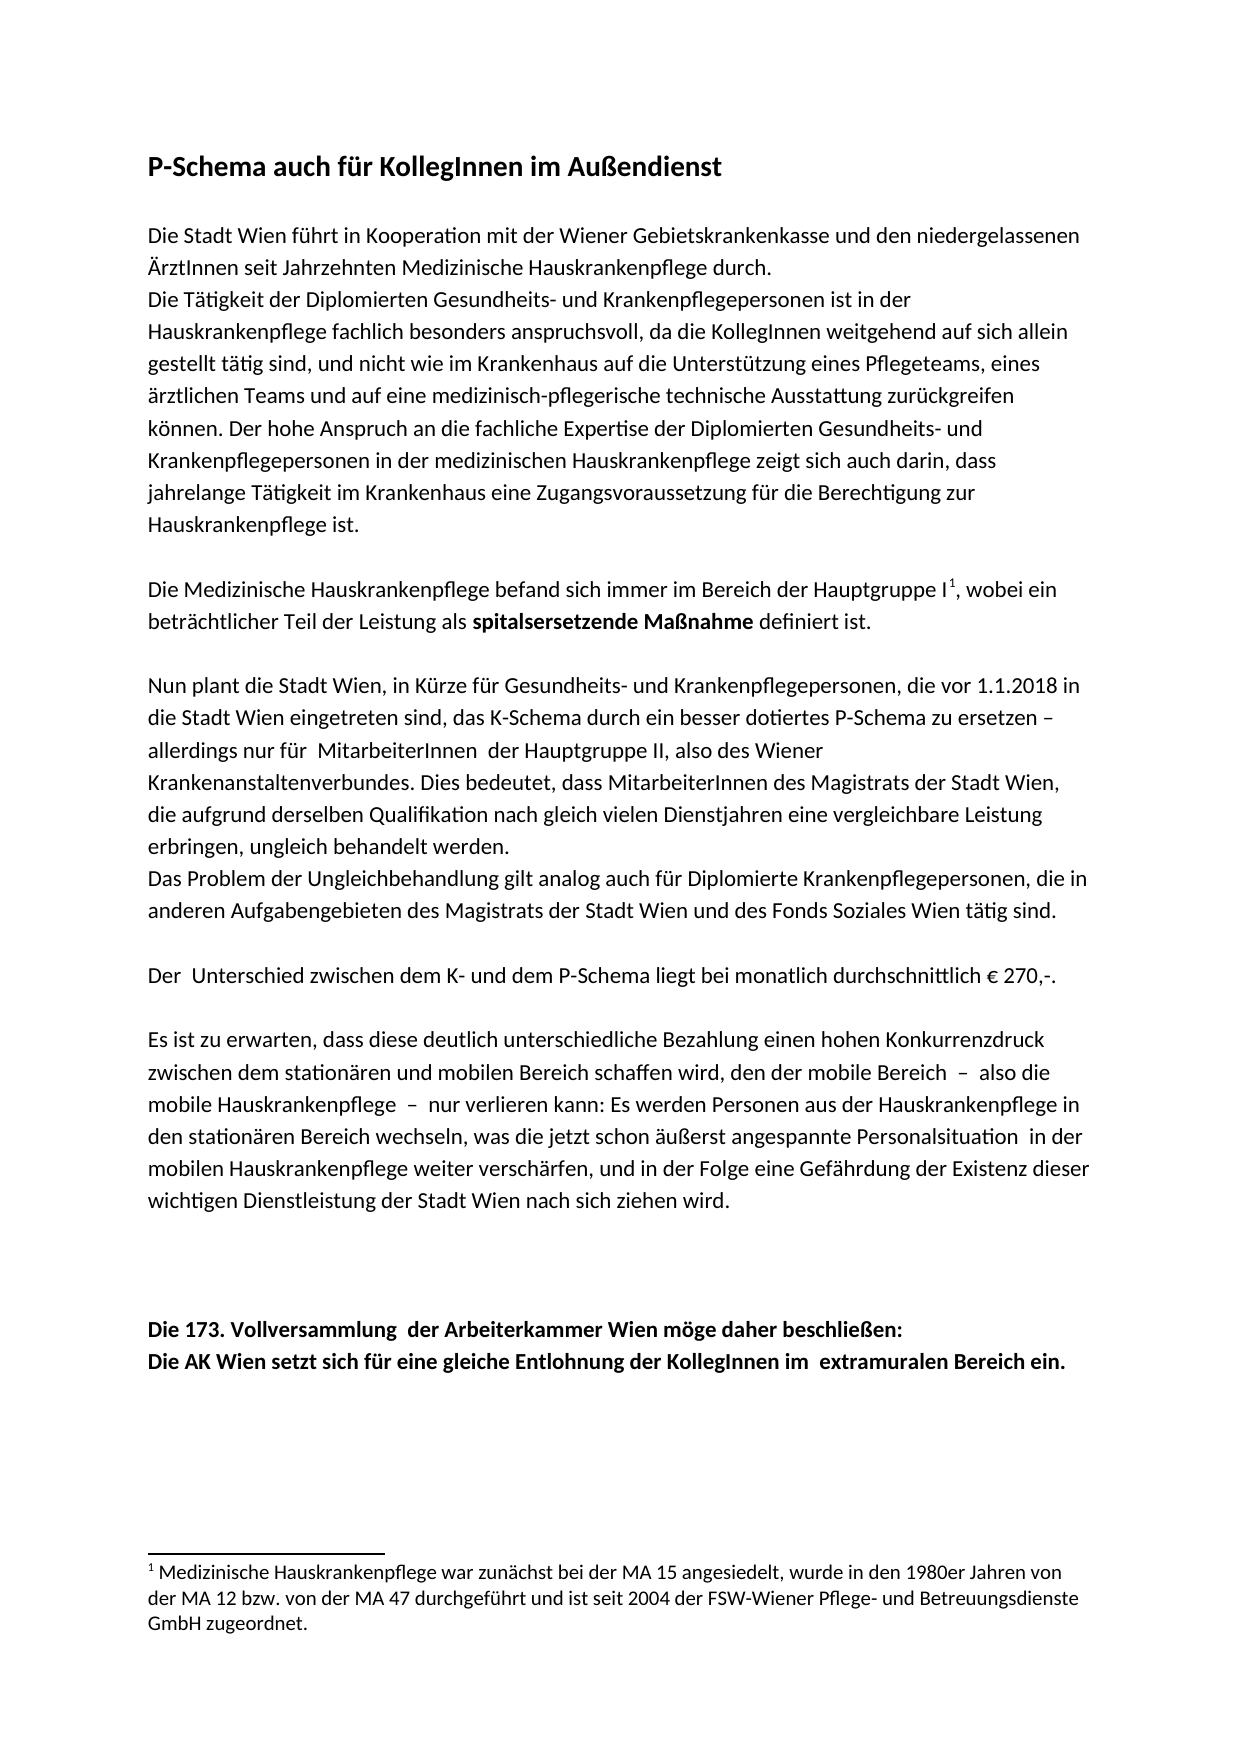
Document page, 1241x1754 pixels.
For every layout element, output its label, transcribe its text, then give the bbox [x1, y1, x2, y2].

text Nun plant die Stadt Wien, in Kürze für Gesundheits- und Krankenpflegepersonen, die vor 1.1.2018 in die Stadt Wien eingetreten sind, das K-Schema durch ein besser dotiertes P-Schema zu ersetzen – allerdings nur für MitarbeiterInnen der Hauptgruppe II, also des Wiener Krankenanstaltenverbundes. Dies bedeutet, dass MitarbeiterInnen des Magistrats der Stadt Wien, die aufgrund derselben Qualifikation nach gleich vielen Dienstjahren eine vergleichbare Leistung erbringen, ungleich behandelt werden. [148, 671, 1093, 860]
text Die Stadt Wien führt in Kooperation mit der Wiener Gebietskrankenkasse und den niedergelassenen ÄrztInnen seit Jahrzehnten Medizinische Hauskrankenpflege durch. [148, 221, 1093, 281]
text Die Tätigkeit der Diplomierten Gesundheits- und Krankenpflegepersonen ist in der Hauskrankenpflege fachlich besonders anspruchsvoll, da die KollegInnen weitgehend auf sich allein gestellt tätig sind, und nicht wie im Krankenhaus auf die Unterstützung eines Pflegeteams, eines ärztlichen Teams und auf eine medizinisch-pflegerische technische Ausstattung zurückgreifen können. Der hohe Anspruch an die fachliche Expertise der Diplomierten Gesundheits- und Krankenpflegepersonen in der medizinischen Hauskrankenpflege zeigt sich auch darin, dass jahrelange Tätigkeit im Krankenhaus eine Zugangsvoraussetzung für die Berechtigung zur Hauskrankenpflege ist. [148, 285, 1093, 538]
text Das Problem der Ungleichbehandlung gilt analog auch für Diplomierte Krankenpflegepersonen, die in anderen Aufgabengebieten des Magistrats der Stadt Wien und des Fonds Soziales Wien tätig sind. [148, 864, 1093, 925]
text Es ist zu erwarten, dass diese deutlich unterschiedliche Bezahlung einen hohen Konkurrenzdruck zwischen dem stationären und mobilen Bereich schaffen wird, den der mobile Bereich – also die mobile Hauskrankenpflege – nur verlieren kann: Es werden Personen aus der Hauskrankenpflege in den stationären Bereich wechseln, was die jetzt schon äußerst angespannte Personalsituation in der mobilen Hauskrankenpflege weiter verschärfen, und in der Folge eine Gefährdung der Existenz dieser wichtigen Dienstleistung der Stadt Wien nach sich ziehen wird. [148, 1025, 1093, 1214]
text Die Medizinische Hauskrankenpflege befand sich immer im Bereich der Hauptgruppe I, wobei ein beträchtlicher Teil der Leistung als spitalsersetzende Maßnahme definiert ist. [148, 575, 1093, 635]
text P-Schema auch für KollegInnen im Außendienst [148, 148, 1093, 183]
text Die AK Wien setzt sich für eine gleiche Entlohnung der KollegInnen im extramuralen Bereich ein. [148, 1347, 1093, 1375]
text Die 173. Vollversammlung der Arbeiterkammer Wien möge daher beschließen: [148, 1315, 1093, 1343]
text Der Unterschied zwischen dem K- und dem P-Schema liegt bei monatlich durchschnittlich € 270,-. [148, 961, 1093, 989]
